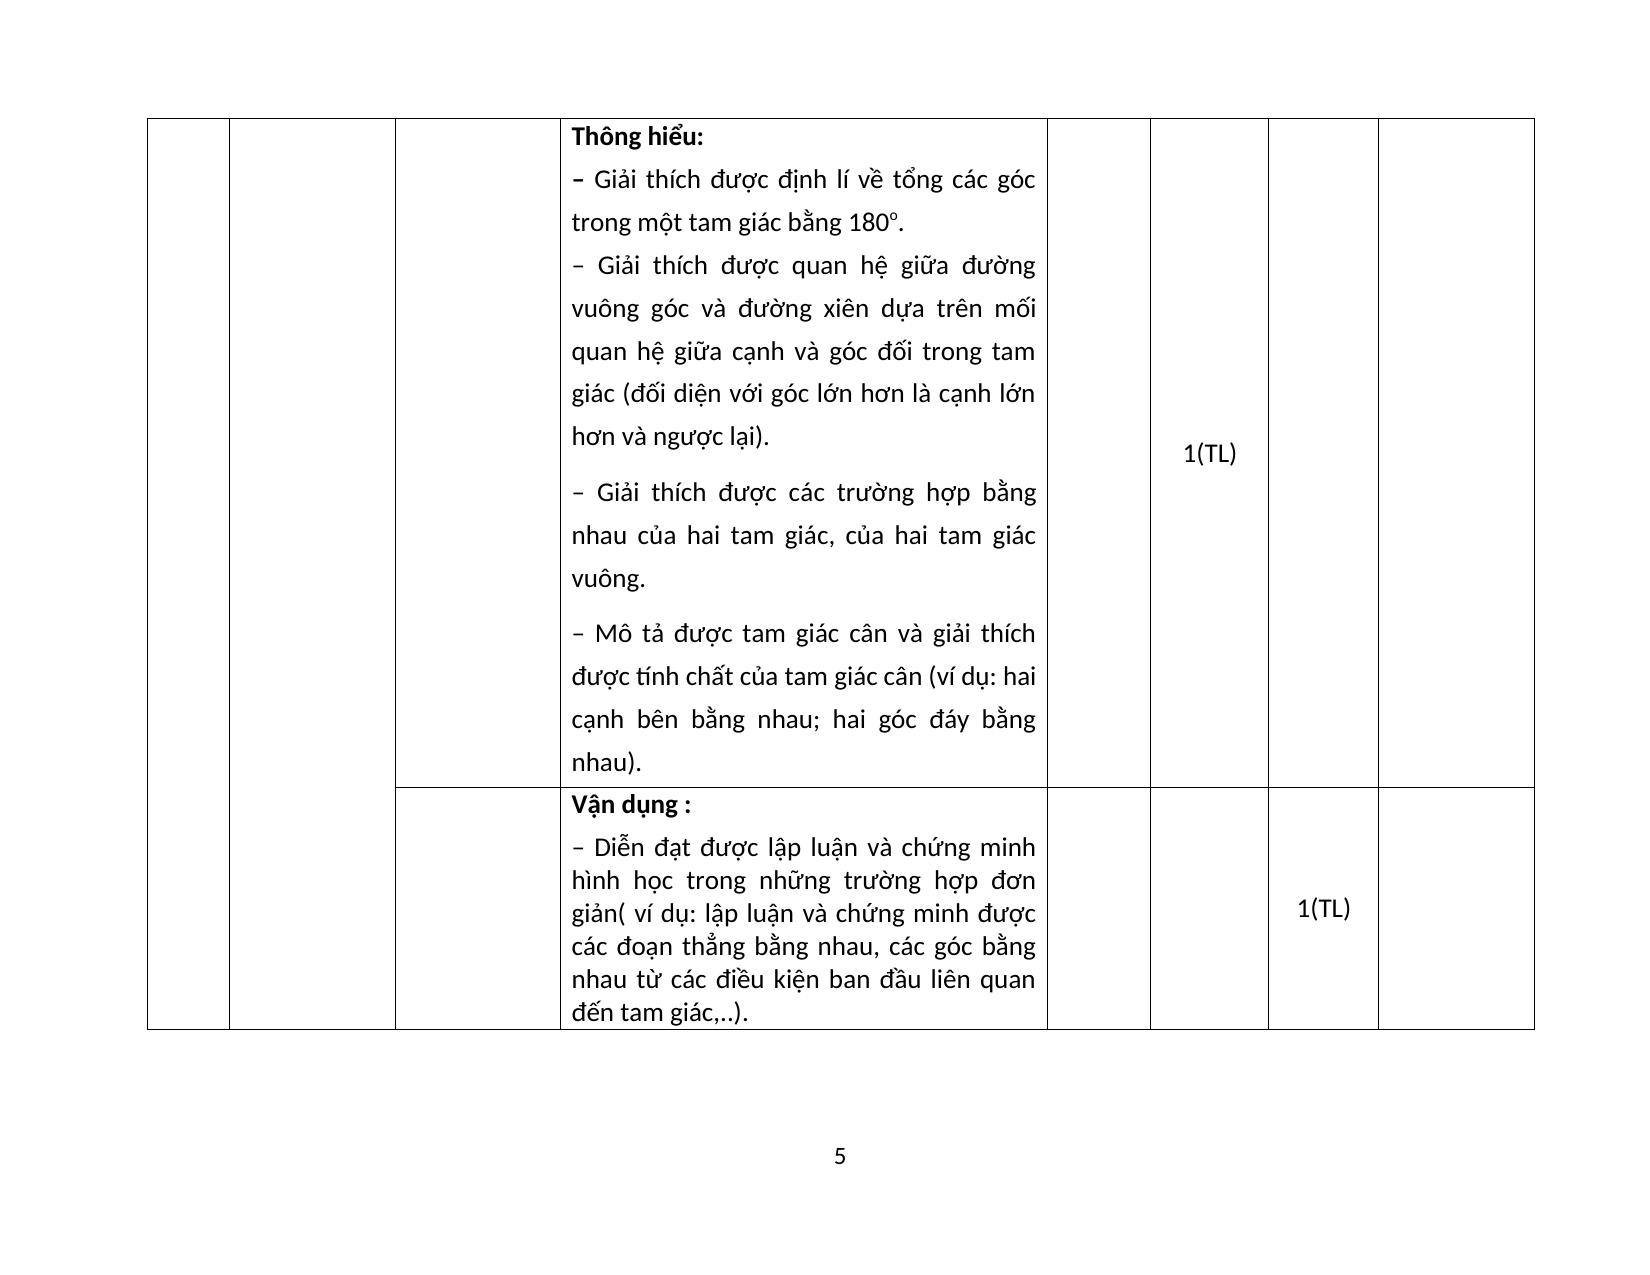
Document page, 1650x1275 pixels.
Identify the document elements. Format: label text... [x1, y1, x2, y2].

table_cell 1(TL) [1269, 788, 1378, 1029]
table_cell [396, 119, 560, 787]
table_cell [1048, 788, 1150, 1029]
table_cell [1379, 119, 1534, 787]
table_cell Thông hiểu: – Giải thích được định lí về tổng các góc trong một tam giác bằng 180o. – Giải thích được quan hệ giữa đường vuông góc và đường xiên dựa trên mối quan hệ giữa cạnh và góc đối trong tam giác (đối diện với góc lớn hơn là cạnh lớn hơn và ngược lại). – Giải thích được các trường hợp bằng nhau của hai tam giác, của hai tam giác vuông. – Mô tả được tam giác cân và giải thích được tính chất của tam giác cân (ví dụ: hai cạnh bên bằng nhau; hai góc đáy bằng nhau). [561, 119, 1047, 787]
table_cell [1151, 788, 1268, 1029]
table_cell [230, 119, 395, 1029]
table_cell [148, 119, 229, 1029]
table_cell 1(TL) [1151, 119, 1268, 787]
table_cell Vận dụng : – Diễn đạt được lập luận và chứng minh hình học trong những trường hợp đơn giản( ví dụ: lập luận và chứng minh được các đoạn thẳng bằng nhau, các góc bằng nhau từ các điều kiện ban đầu liên quan đến tam giác,..). [561, 788, 1047, 1029]
table_cell [1048, 119, 1150, 787]
table_cell [1269, 119, 1378, 787]
table_cell [396, 788, 560, 1029]
table_cell [1379, 788, 1534, 1029]
